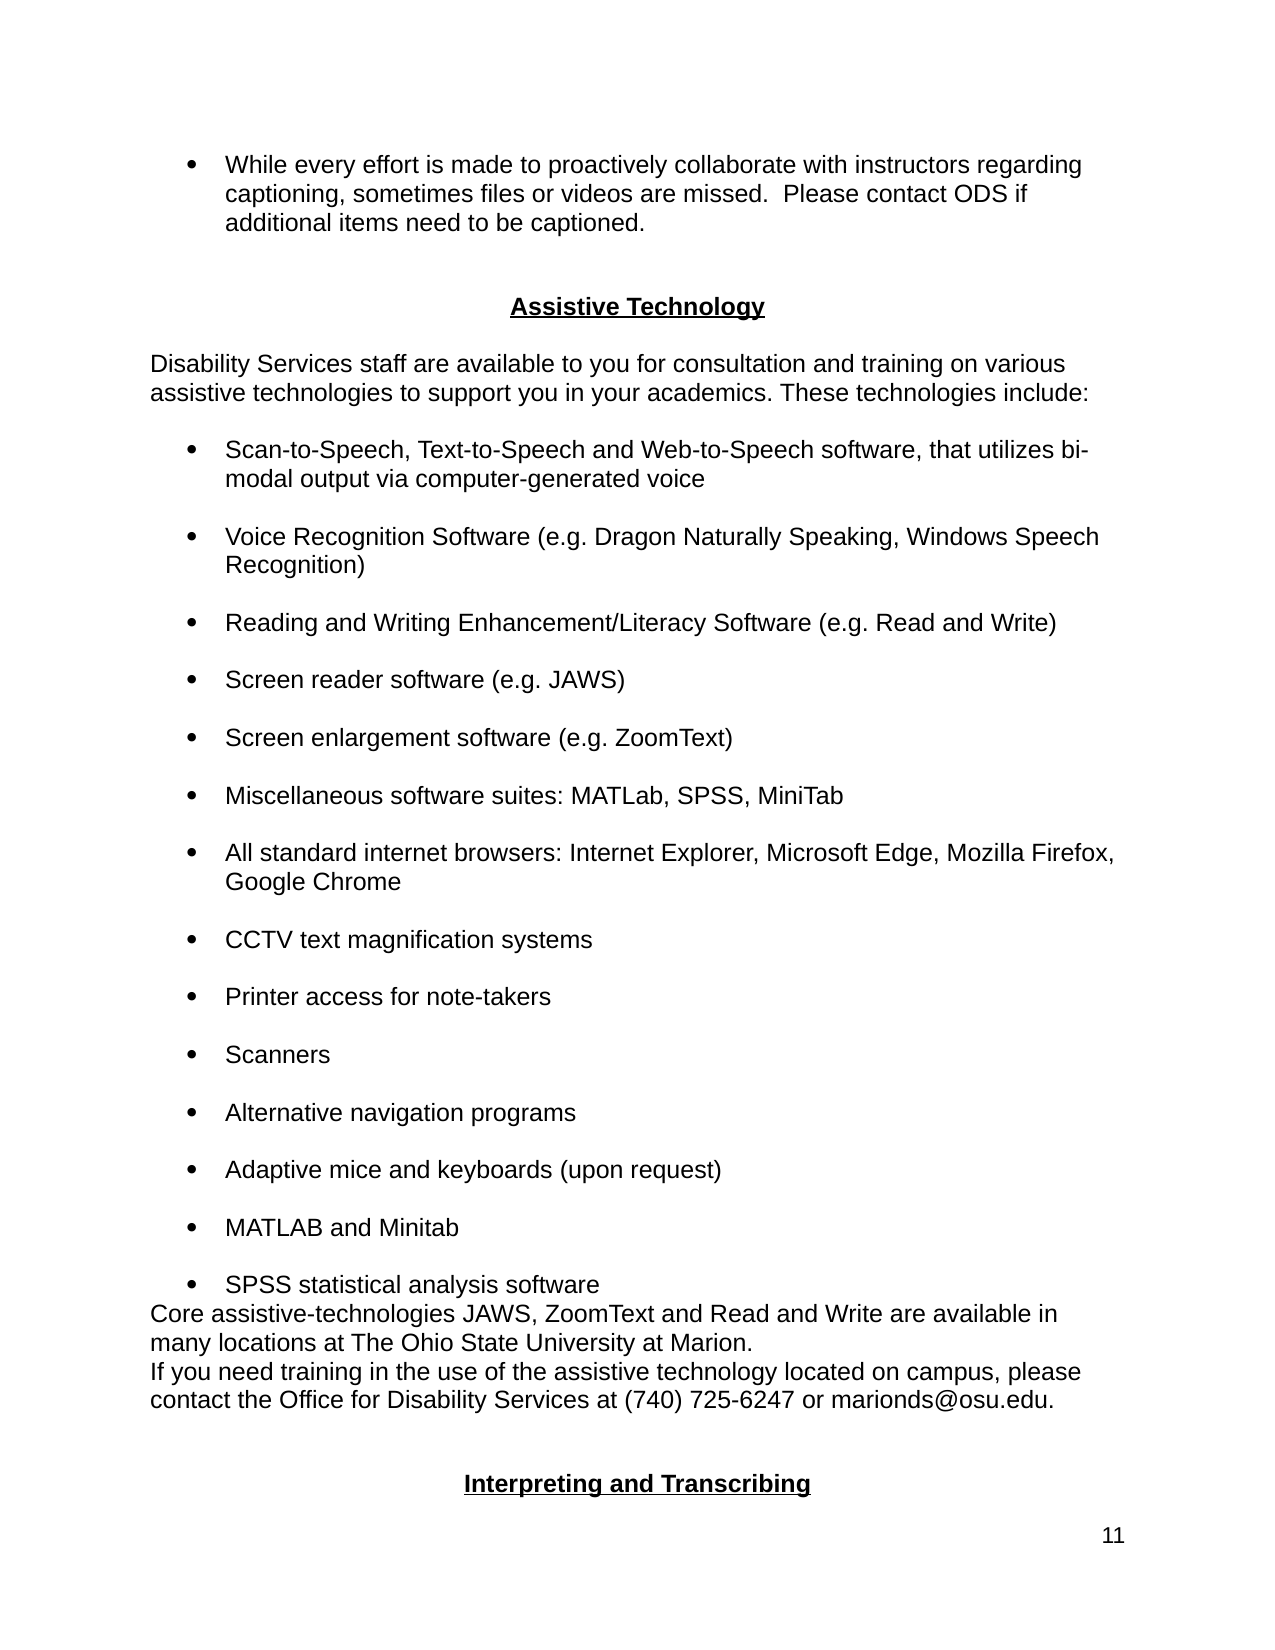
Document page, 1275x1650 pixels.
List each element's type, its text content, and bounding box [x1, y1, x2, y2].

list While every effort is made to proactively collaborate with instructors regarding captioning, sometimes files or videos are missed. Please contact ODS if additional items need to be captioned. [187, 150, 1125, 236]
text Disability Services staff are available to you for consultation and training on various assistive technologies to support you in your academics. These technologies include: [150, 349, 1125, 406]
list CCTV text magnification systems [187, 925, 1125, 953]
list Reading and Writing Enhancement/Literacy Software (e.g. Read and Write) [187, 608, 1125, 637]
text Assistive Technology [150, 291, 1125, 320]
list Printer access for note-takers [187, 982, 1125, 1011]
list SPSS statistical analysis software [187, 1270, 1125, 1299]
text If you need training in the use of the assistive technology located on campus, please contact the Office for Disability Services at (740) 725-6247 or marionds@osu.edu. [150, 1357, 1125, 1414]
list Screen enlargement software (e.g. ZoomText) [187, 723, 1125, 752]
list Screen reader software (e.g. JAWS) [187, 666, 1125, 694]
list MATLAB and Minitab [187, 1213, 1125, 1242]
text Interpreting and Transcribing [150, 1469, 1125, 1498]
list Alternative navigation programs [187, 1097, 1125, 1126]
list Miscellaneous software suites: MATLab, SPSS, MiniTab [187, 781, 1125, 809]
list Scan-to-Speech, Text-to-Speech and Web-to-Speech software, that utilizes bi-modal output via computer-generated voice [187, 435, 1125, 493]
text Core assistive-technologies JAWS, ZoomText and Read and Write are available in many locations at The Ohio State University at Marion. [150, 1299, 1125, 1357]
list All standard internet browsers: Internet Explorer, Microsoft Edge, Mozilla Firefox, Google Chrome [187, 838, 1125, 896]
list Scanners [187, 1040, 1125, 1069]
list Voice Recognition Software (e.g. Dragon Naturally Speaking, Windows Speech Recognition) [187, 522, 1125, 579]
list Adaptive mice and keyboards (upon request) [187, 1155, 1125, 1184]
